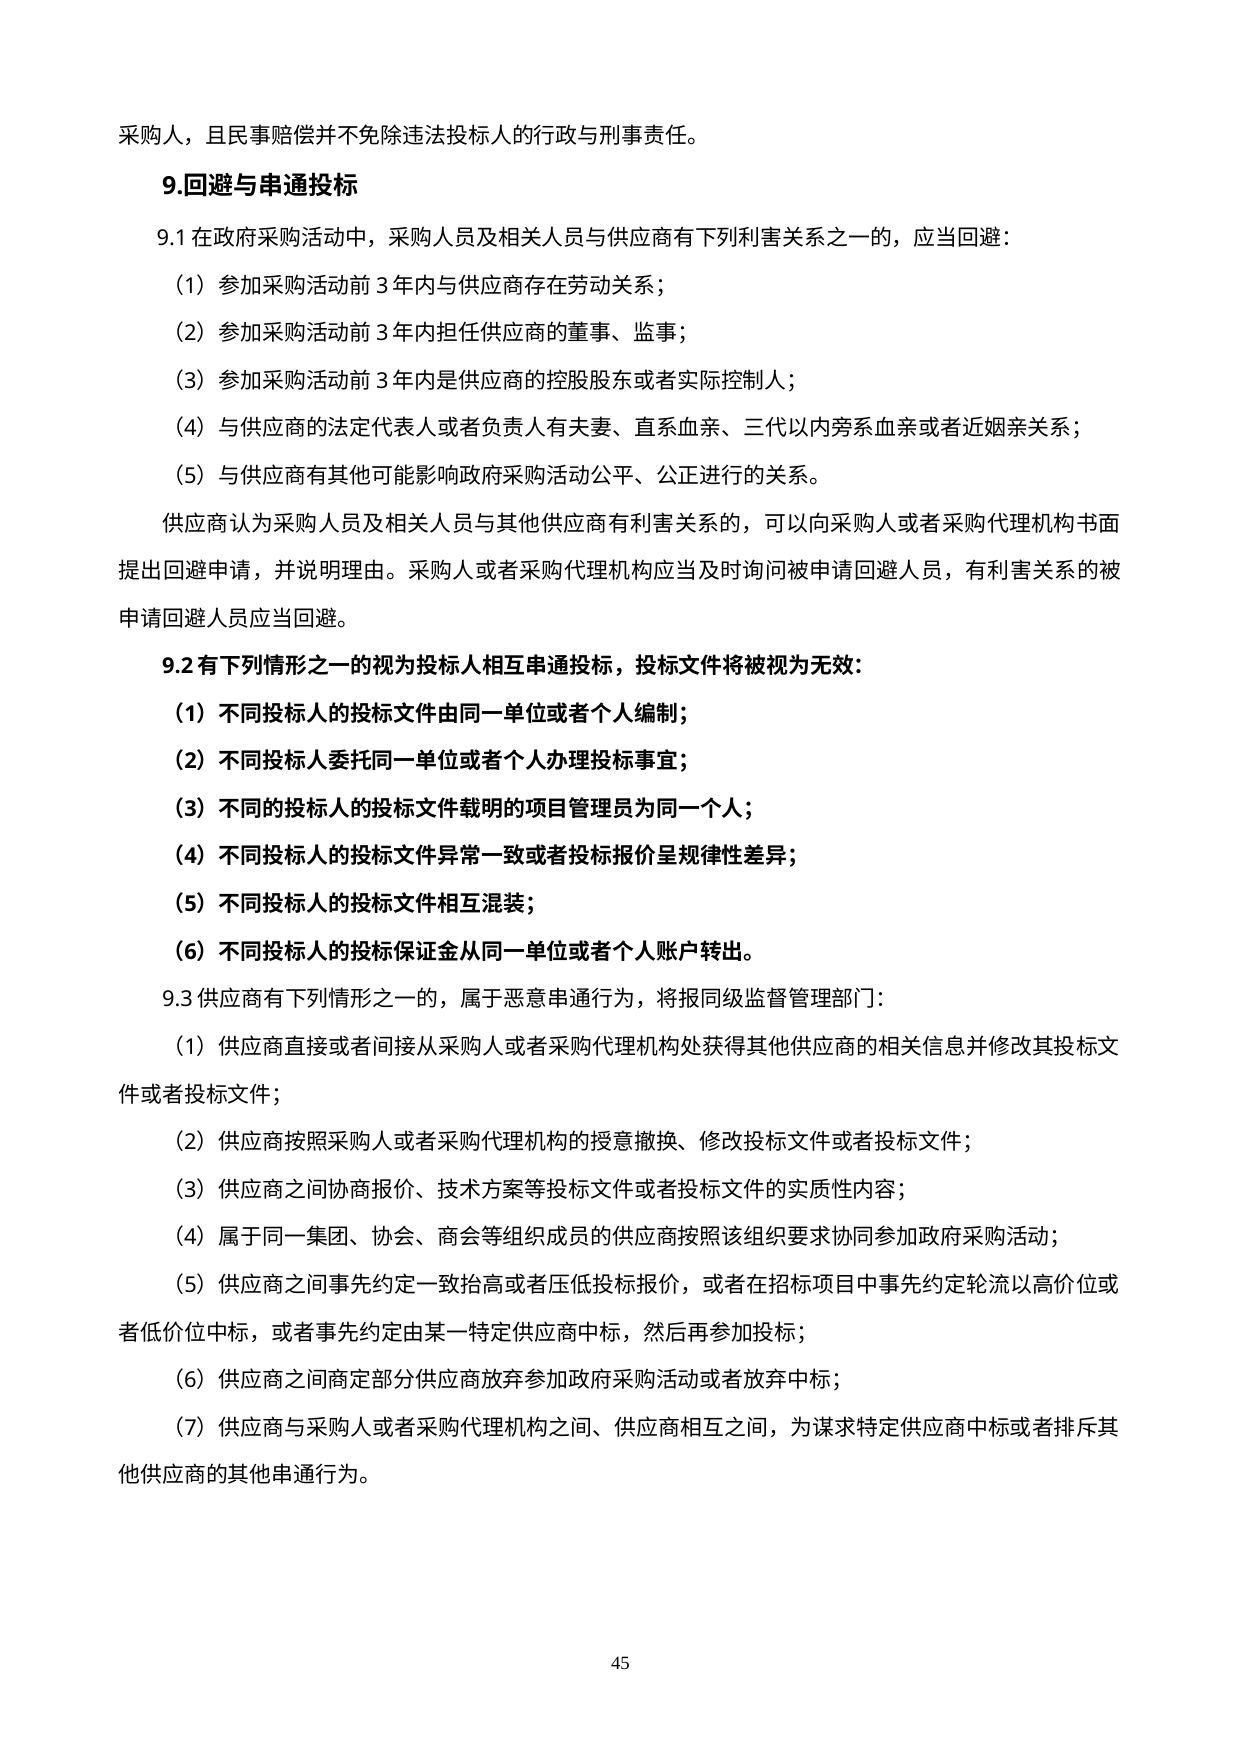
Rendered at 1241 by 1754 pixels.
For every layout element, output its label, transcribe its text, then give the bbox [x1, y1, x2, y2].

text （5）供应商之间事先约定一致抬高或者压低投标报价，或者在招标项目中事先约定轮流以高价位或者低价位中标，或者事先约定由某一特定供应商中标，然后再参加投标； [118, 1267, 1122, 1346]
text （2）参加采购活动前3年内担任供应商的董事、监事； [118, 315, 1122, 347]
text 供应商认为采购人员及相关人员与其他供应商有利害关系的，可以向采购人或者采购代理机构书面提出回避申请，并说明理由。采购人或者采购代理机构应当及时询问被申请回避人员，有利害关系的被申请回避人员应当回避。 [118, 506, 1122, 632]
text （3）供应商之间协商报价、技术方案等投标文件或者投标文件的实质性内容； [118, 1172, 1122, 1203]
text （6）供应商之间商定部分供应商放弃参加政府采购活动或者放弃中标； [118, 1362, 1122, 1394]
text （2）不同投标人委托同一单位或者个人办理投标事宜； [118, 743, 1122, 775]
text （1）不同投标人的投标文件由同一单位或者个人编制； [118, 696, 1122, 727]
subtitle 9.1在政府采购活动中，采购人员及相关人员与供应商有下列利害关系之一的，应当回避： [118, 220, 1122, 252]
text （1）参加采购活动前3年内与供应商存在劳动关系； [118, 268, 1122, 299]
text （1）供应商直接或者间接从采购人或者采购代理机构处获得其他供应商的相关信息并修改其投标文件或者投标文件； [118, 1029, 1122, 1108]
text （4）不同投标人的投标文件异常一致或者投标报价呈规律性差异； [118, 838, 1122, 870]
text （2）供应商按照采购人或者采购代理机构的授意撤换、修改投标文件或者投标文件； [118, 1124, 1122, 1156]
text （6）不同投标人的投标保证金从同一单位或者个人账户转出。 [118, 934, 1122, 966]
text （4）属于同一集团、协会、商会等组织成员的供应商按照该组织要求协同参加政府采购活动； [118, 1219, 1122, 1251]
text （7）供应商与采购人或者采购代理机构之间、供应商相互之间，为谋求特定供应商中标或者排斥其他供应商的其他串通行为。 [118, 1409, 1122, 1489]
text （4）与供应商的法定代表人或者负责人有夫妻、直系血亲、三代以内旁系血亲或者近姻亲关系； [118, 410, 1122, 442]
text （3）参加采购活动前3年内是供应商的控股股东或者实际控制人； [118, 363, 1122, 394]
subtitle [118, 118, 1122, 150]
text （5）与供应商有其他可能影响政府采购活动公平、公正进行的关系。 [118, 458, 1122, 490]
text （5）不同投标人的投标文件相互混装； [118, 886, 1122, 918]
subtitle 9.3供应商有下列情形之一的，属于恶意串通行为，将报同级监督管理部门： [162, 981, 1122, 1013]
subtitle 9.回避与串通投标 [162, 166, 1122, 202]
subtitle 9.2有下列情形之一的视为投标人相互串通投标，投标文件将被视为无效： [162, 648, 1122, 680]
text （3）不同的投标人的投标文件载明的项目管理员为同一个人； [118, 791, 1122, 823]
